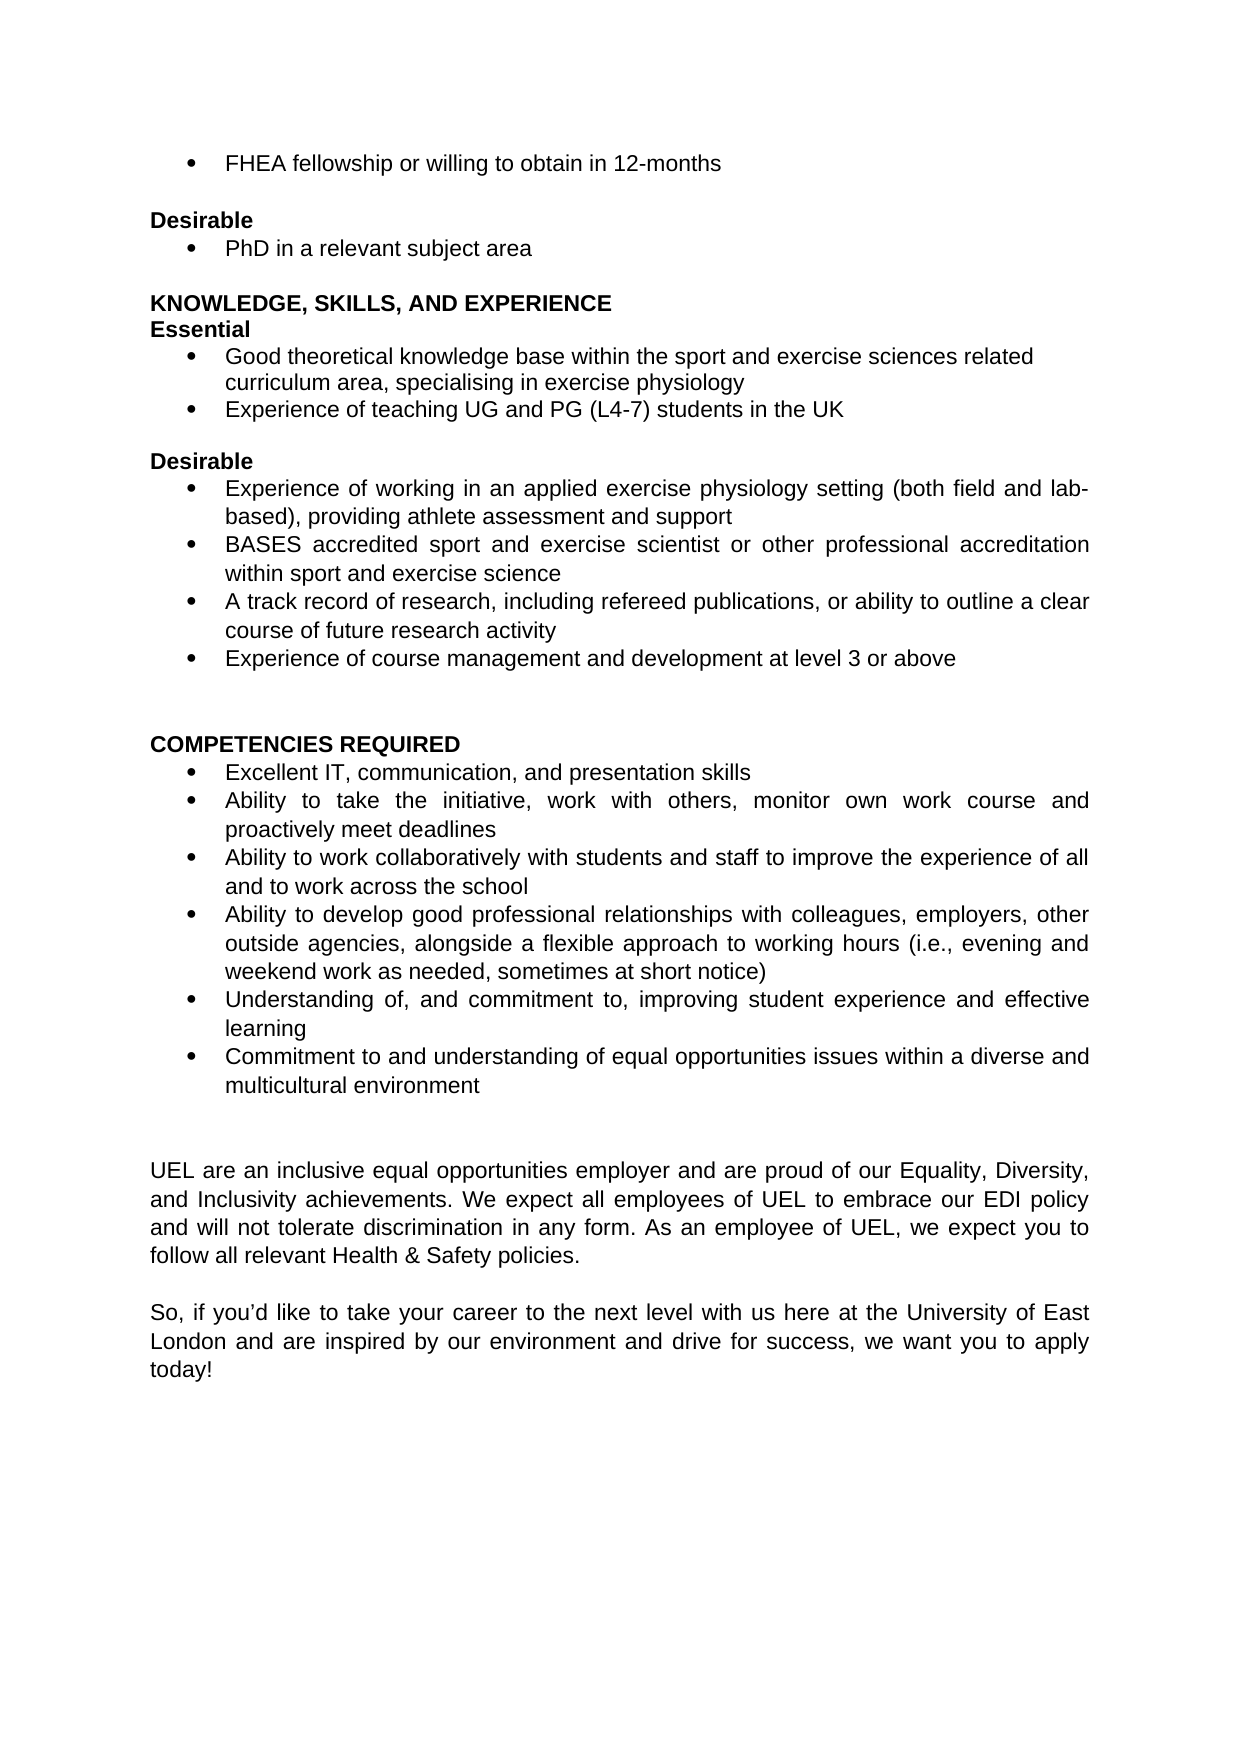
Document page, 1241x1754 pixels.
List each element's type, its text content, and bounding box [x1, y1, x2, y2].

list Ability to work collaboratively with students and staff to improve the experience of all and to work across the school [187, 844, 1090, 899]
list Excellent IT, communication, and presentation skills [187, 759, 1090, 785]
list Understanding of, and commitment to, improving student experience and effective learning [187, 986, 1090, 1041]
list FHEA fellowship or willing to obtain in 12-months [187, 150, 1090, 176]
text Desirable [150, 207, 1090, 233]
text KNOWLEDGE, SKILLS, EXPERIENCE [150, 290, 1090, 316]
list BASES accredited sport and exercise scientist or other professional accreditation within sport and exercise science [187, 531, 1090, 586]
text Essential [150, 316, 1090, 343]
list Experience of teaching UG and PG (L4-7) students in the UK [187, 396, 1090, 422]
list Experience of working in an applied exercise physiology setting (both field and lab-based), providing athlete assessment and support [187, 474, 1090, 529]
text So, if you’d like to take your career to the next level with us here at the University of East London and are inspired by our environment and drive for success, we want you to apply today! [150, 1299, 1090, 1382]
list A track record of research, including refereed publications, or ability to outline a clear course of future research activity [187, 588, 1090, 643]
list Good theoretical knowledge base within the sport and exercise sciences related curriculum area, specialising in exercise physiology [187, 343, 1090, 396]
text Desirable [150, 448, 1090, 474]
list Commitment to and understanding of equal opportunities issues within a diverse and multicultural environment [187, 1043, 1090, 1098]
text UEL are an inclusive equal opportunities employer and are proud of our Equality, Diversity, and Inclusivity achievements. We expect all employees of UEL to embrace our EDI policy and will not tolerate discrimination in any form. As an employee of UEL, we expect you to follow all relevant Health & Safety policies. [150, 1157, 1090, 1269]
list PhD in a relevant subject area [187, 235, 1090, 262]
list Ability to develop good professional relationships with colleagues, employers, other outside agencies, alongside a flexible approach to working hours (i.e., evening and weekend work as needed, sometimes at short notice) [187, 901, 1090, 984]
list Ability to take the initiative, work with others, monitor own work course and proactively meet deadlines [187, 787, 1090, 842]
text COMPETENCIES REQUIRED [150, 731, 1090, 757]
list Experience of course management and development at level 3 or above [187, 645, 1090, 672]
